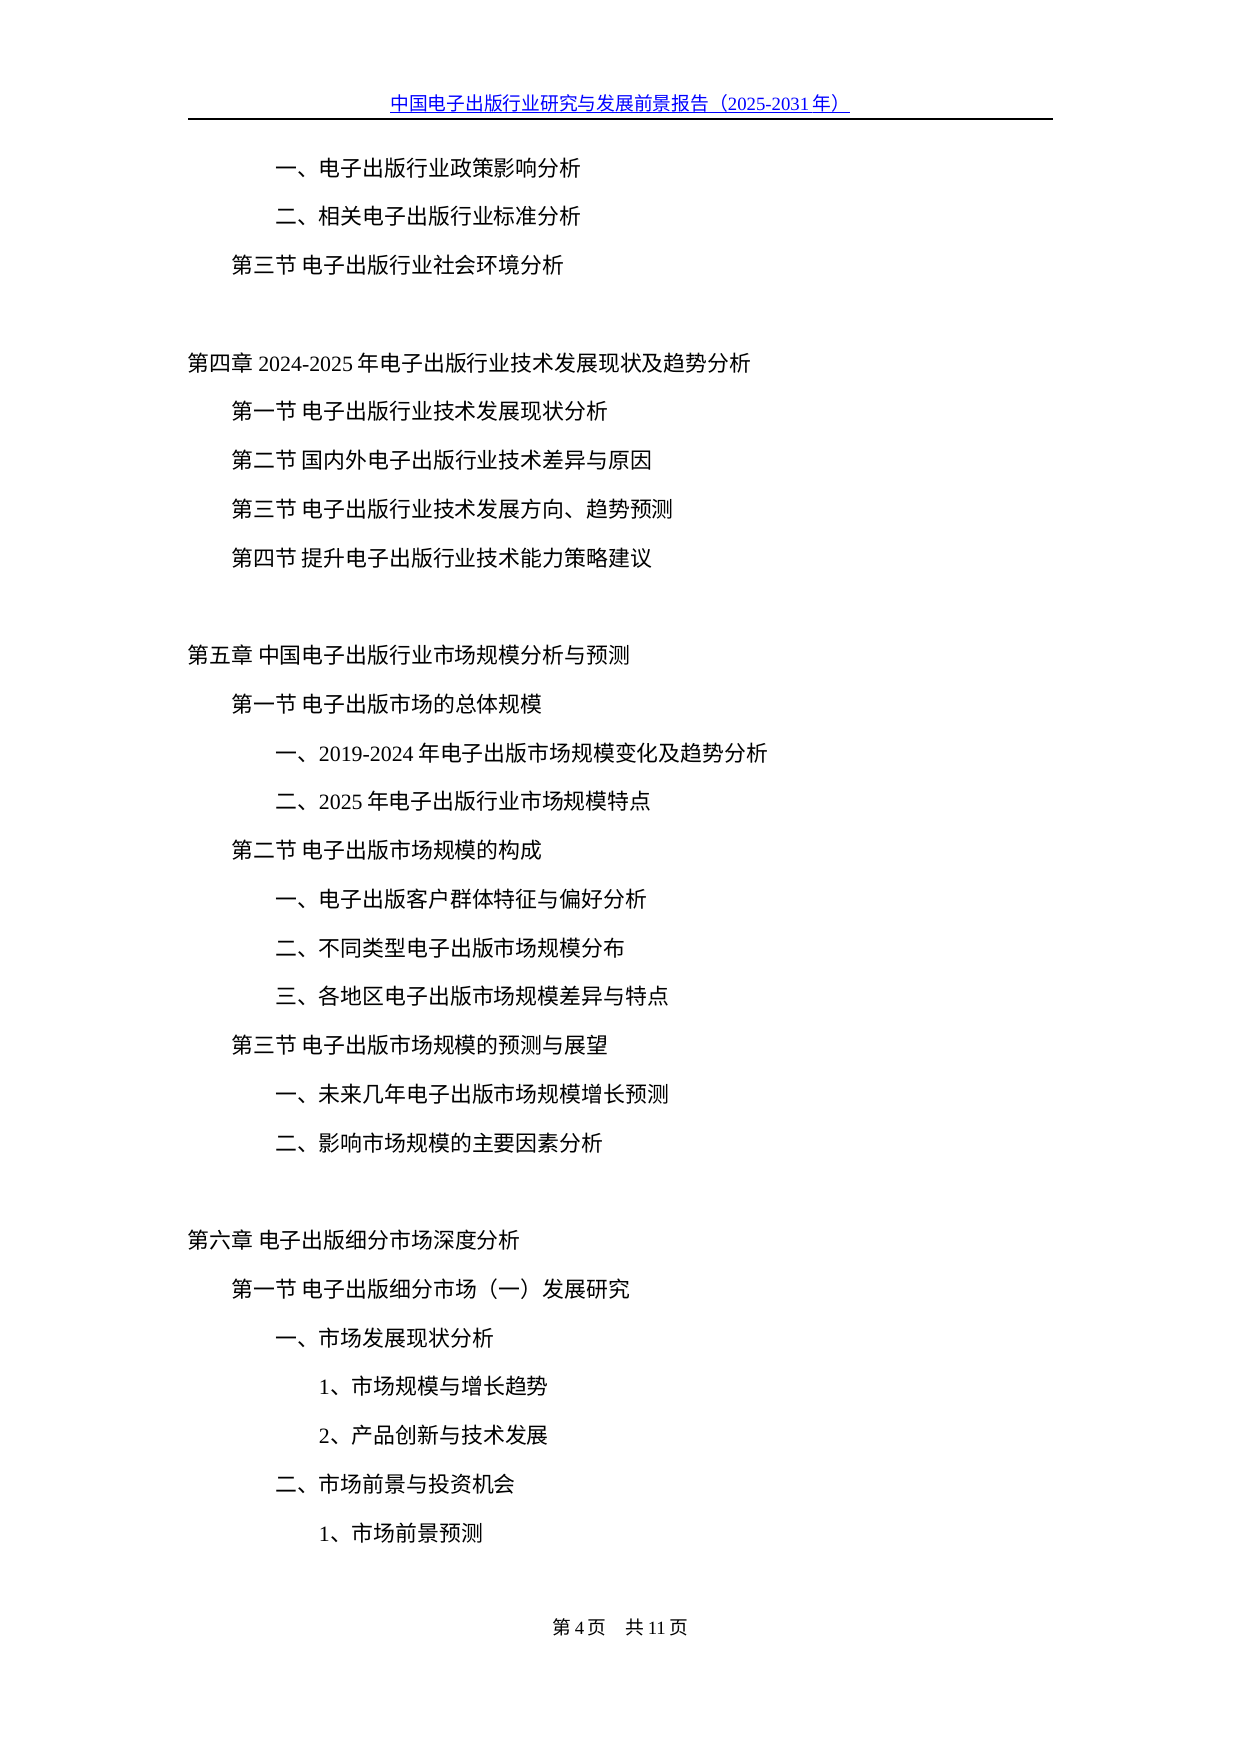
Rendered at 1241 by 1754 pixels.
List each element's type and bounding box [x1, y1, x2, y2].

text [187, 150, 1053, 1548]
